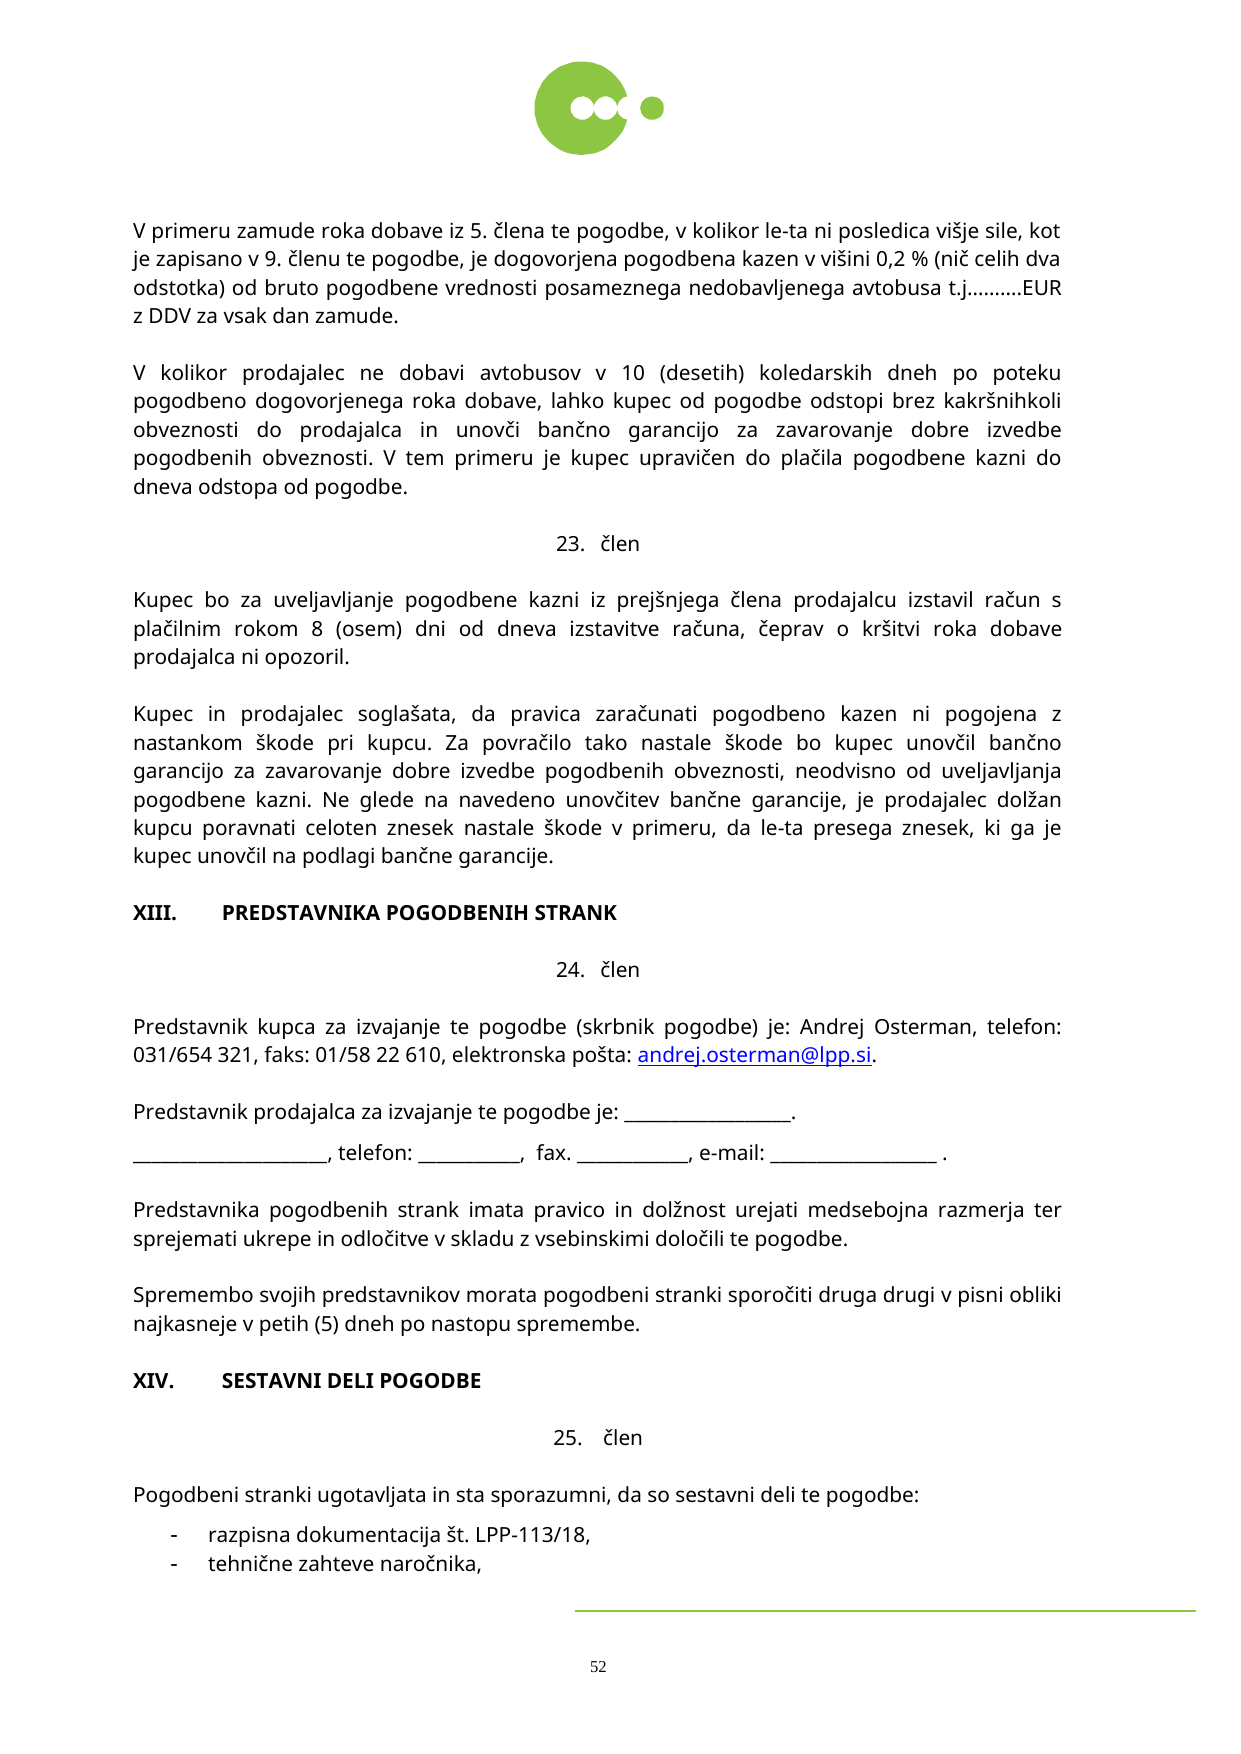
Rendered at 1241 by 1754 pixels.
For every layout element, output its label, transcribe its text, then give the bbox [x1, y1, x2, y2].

list člen [133, 1423, 1063, 1451]
list SESTAVNI DELI POGODBE [133, 1366, 1063, 1394]
text _____________________, telefon: ___________, fax. ____________, e-mail: __________________ . [133, 1138, 1063, 1167]
text Spremembo svojih predstavnikov morata pogodbeni stranki sporočiti druga drugi v pisni obliki najkasneje v petih (5) dneh po nastopu spremembe. [133, 1281, 1063, 1337]
text V primeru zamude roka dobave iz 5. člena te pogodbe, v kolikor le-ta ni posledica višje sile, kot je zapisano v 9. členu te pogodbe, je dogovorjena pogodbena kazen v višini 0,2 % (nič celih dva odstotka) od bruto pogodbene vrednosti posameznega nedobavljenega avtobusa t.j……….EUR z DDV za vsak dan zamude. [133, 216, 1063, 330]
text V kolikor prodajalec ne dobavi avtobusov v 10 (desetih) koledarskih dneh po poteku pogodbeno dogovorjenega roka dobave, lahko kupec od pogodbe odstopi brez kakršnihkoli obveznosti do prodajalca in unovči bančno garancijo za zavarovanje dobre izvedbe pogodbenih obveznosti. V tem primeru je kupec upravičen do plačila pogodbene kazni do dneva odstopa od pogodbe. [133, 358, 1063, 500]
text Predstavnik kupca za izvajanje te pogodbe (skrbnik pogodbe) je: Andrej Osterman, telefon: 031/654 321, faks: 01/58 22 610, elektronska pošta: andrej.osterman@lpp.si. [133, 1012, 1063, 1069]
list člen [133, 955, 1063, 984]
text Kupec bo za uveljavljanje pogodbene kazni iz prejšnjega člena prodajalcu izstavil račun s plačilnim rokom 8 (osem) dni od dneva izstavitve računa, čeprav o kršitvi roka dobave prodajalca ni opozoril. [133, 586, 1063, 671]
text Pogodbeni stranki ugotavljata in sta sporazumni, da so sestavni deli te pogodbe: [133, 1480, 1063, 1508]
text Predstavnika pogodbenih strank imata pravico in dolžnost urejati medsebojna razmerja ter sprejemati ukrepe in odločitve v skladu z vsebinskimi določili te pogodbe. [133, 1195, 1063, 1252]
list tehnične zahteve naročnika, [170, 1549, 1063, 1577]
list PREDSTAVNIKA POGODBENIH STRANK [133, 898, 1063, 927]
text Predstavnik prodajalca za izvajanje te pogodbe je: __________________. [133, 1097, 1063, 1126]
text Kupec in prodajalec soglašata, da pravica zaračunati pogodbeno kazen ni pogojena z nastankom škode pri kupcu. Za povračilo tako nastale škode bo kupec unovčil bančno garancijo za zavarovanje dobre izvedbe pogodbenih obveznosti, neodvisno od uveljavljanja pogodbene kazni. Ne glede na navedeno unovčitev bančne garancije, je prodajalec dolžan kupcu poravnati celoten znesek nastale škode v primeru, da le-ta presega znesek, ki ga je kupec unovčil na podlagi bančne garancije. [133, 699, 1063, 870]
list člen [133, 529, 1063, 557]
list razpisna dokumentacija št. LPP-113/18, [170, 1521, 1063, 1549]
